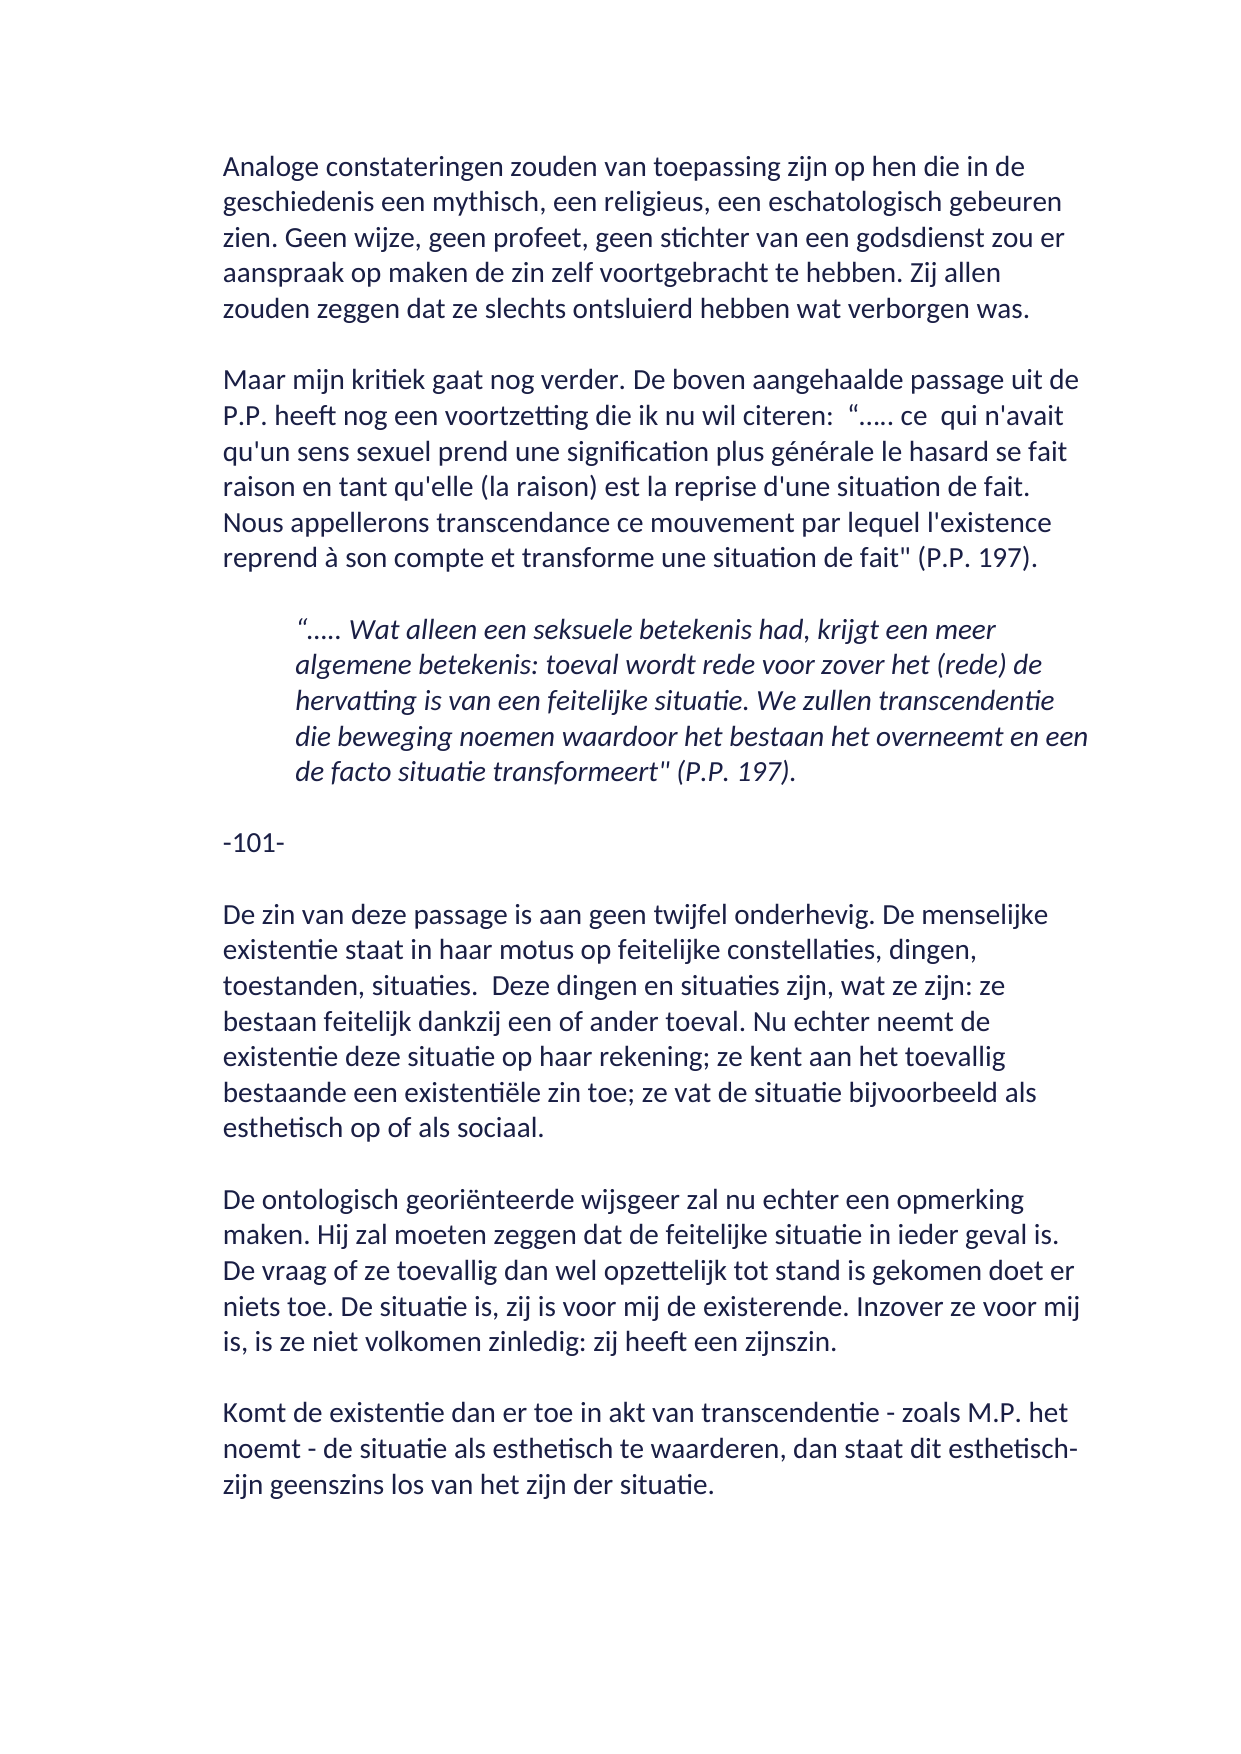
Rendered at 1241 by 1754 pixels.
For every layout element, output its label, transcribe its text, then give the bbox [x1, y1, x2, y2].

list “….. Wat alleen een seksuele betekenis had, krijgt een meer algemene betekenis: toeval wordt rede voor zover het (rede) de hervatting is van een feitelijke situatie. We zullen transcendentie die beweging noemen waardoor het bestaan het overneemt en een de facto situatie transformeert" (P.P. 197). [295, 611, 1093, 789]
list -101- [223, 824, 1093, 860]
list De zin van deze passage is aan geen twijfel onderhevig. De menselijke existentie staat in haar motus op feitelijke constellaties, dingen, toestanden, situaties. Deze dingen en situaties zijn, wat ze zijn: ze bestaan feitelijk dankzij een of ander toeval. Nu echter neemt de existentie deze situatie op haar rekening; ze kent aan het toevallig bestaande een existentiële zin toe; ze vat de situatie bijvoorbeeld als esthetisch op of als sociaal. [223, 896, 1093, 1145]
list De ontologisch georiënteerde wijsgeer zal nu echter een opmerking maken. Hij zal moeten zeggen dat de feitelijke situatie in ieder geval is. De vraag of ze toevallig dan wel opzettelijk tot stand is gekomen doet er niets toe. De situatie is, zij is voor mij de existerende. Inzover ze voor mij is, is ze niet volkomen zinledig: zij heeft een zijnszin. [223, 1181, 1093, 1359]
list Komt de existentie dan er toe in akt van transcendentie - zoals M.P. het noemt - de situatie als esthetisch te waarderen, dan staat dit esthetisch-zijn geenszins los van het zijn der situatie. [223, 1394, 1093, 1501]
list Analoge constateringen zouden van toepassing zijn op hen die in de geschiedenis een mythisch, een religieus, een eschatologisch gebeuren zien. Geen wijze, geen profeet, geen stichter van een godsdienst zou er aanspraak op maken de zin zelf voortgebracht te hebben. Zij allen zouden zeggen dat ze slechts ontsluierd hebben wat verborgen was. [223, 148, 1093, 326]
list Maar mijn kritiek gaat nog verder. De boven aangehaalde passage uit de P.P. heeft nog een voortzetting die ik nu wil citeren: “….. ce qui n'avait qu'un sens sexuel prend une signification plus générale le hasard se fait raison en tant qu'elle (la raison) est la reprise d'une situation de fait. Nous appellerons transcendance ce mouvement par lequel l'existence reprend à son compte et transforme une situation de fait" (P.P. 197). [223, 361, 1093, 575]
